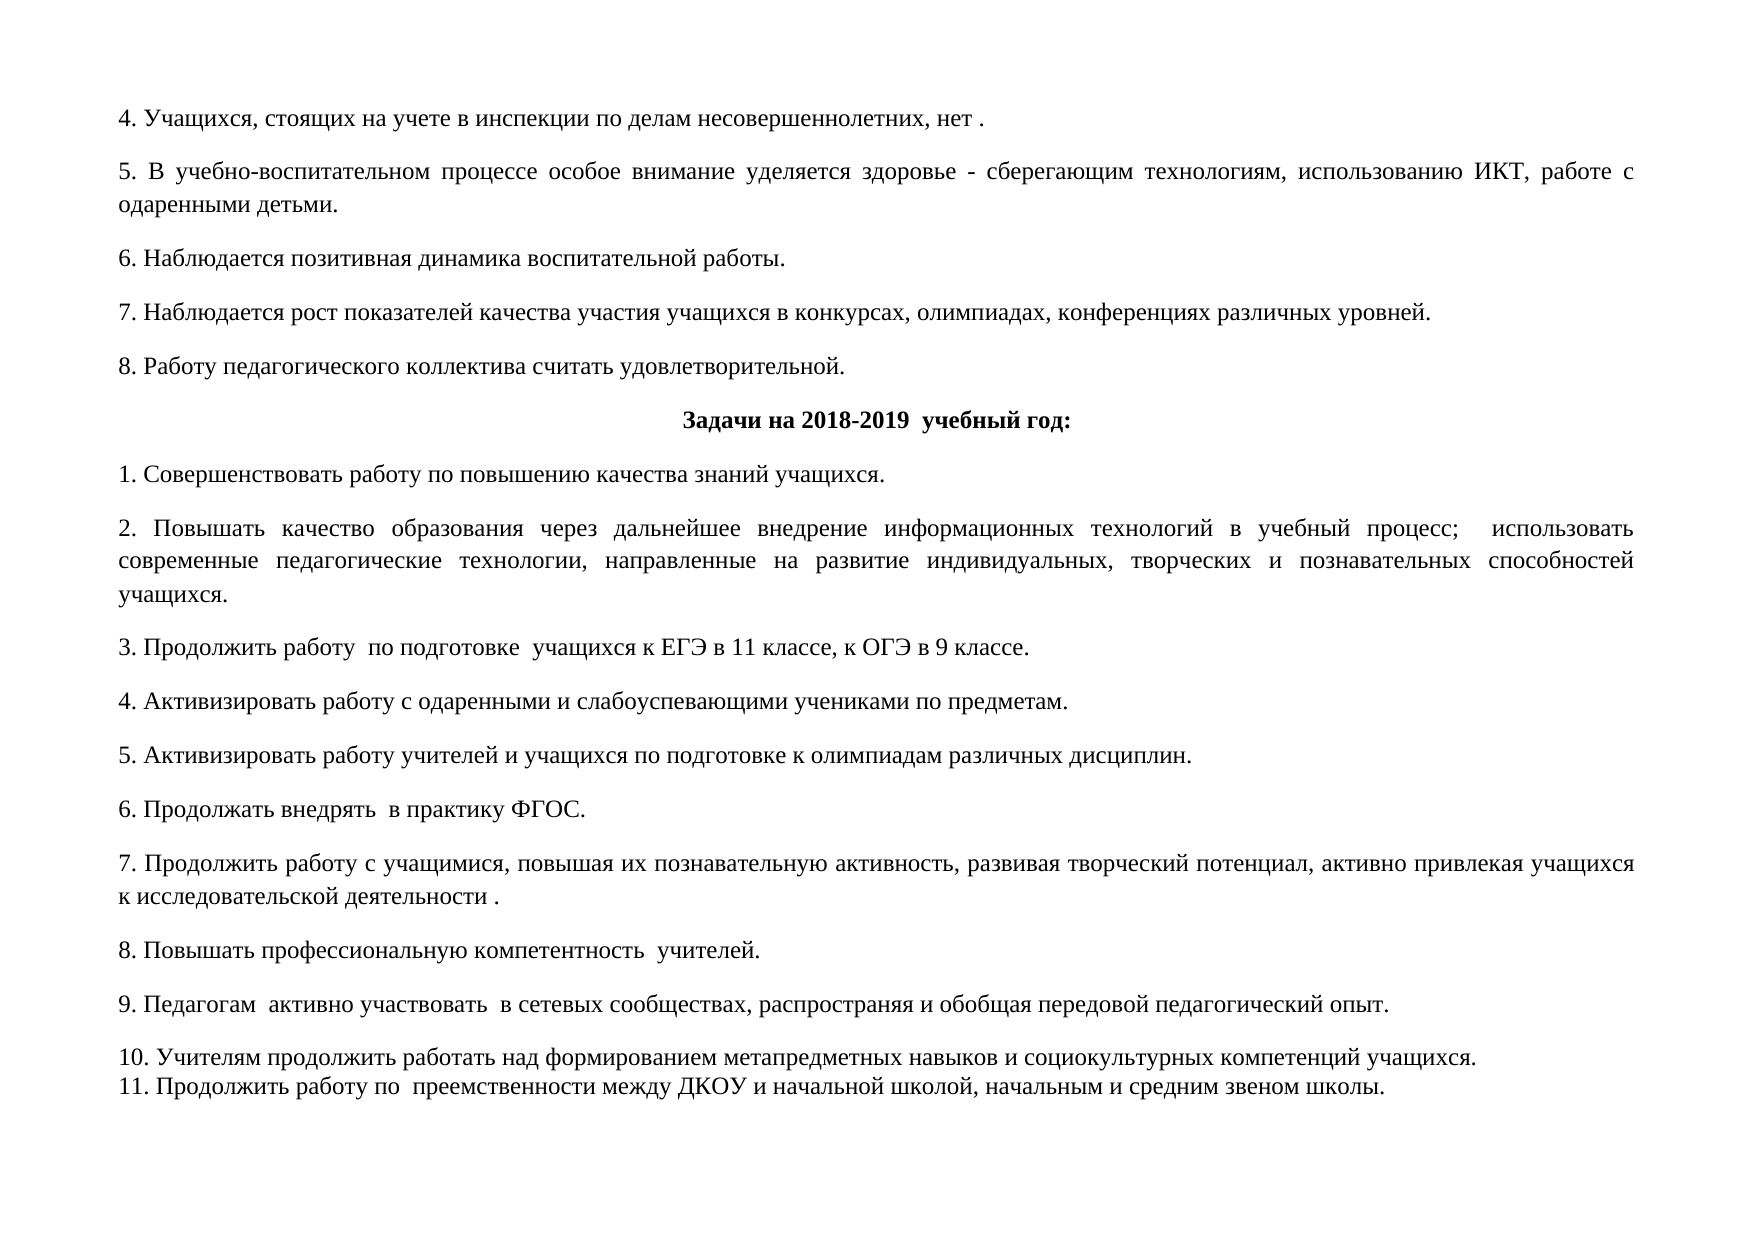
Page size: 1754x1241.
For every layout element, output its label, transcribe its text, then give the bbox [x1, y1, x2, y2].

text 1. Совершенствовать работу по повышению качества знаний учащихся. [118, 459, 1636, 487]
text 8. Повышать профессиональную компетентность учителей. [118, 935, 1636, 963]
text 8. Работу педагогического коллектива считать удовлетворительной. [118, 351, 1636, 380]
text 2. Повышать качество образования через дальнейшее внедрение информационных технологий в учебный процесс; использовать современные педагогические технологии, направленные на развитие индивидуальных, творческих и познавательных способностей учащихся. [118, 513, 1636, 607]
text 5. Активизировать работу учителей и учащихся по подготовке к олимпиадам различных дисциплин. [118, 740, 1636, 769]
list Продолжить работу по преемственности между ДКОУ и начальной школой, начальным и средним звеном школы. [118, 1071, 1636, 1100]
text Задачи на 2018-2019 учебный год: [118, 405, 1636, 434]
list Учителям продолжить работать над формированием метапредметных навыков и социокультурных компетенций учащихся. [118, 1042, 1636, 1071]
text 7. Наблюдается рост показателей качества участия учащихся в конкурсах, олимпиадах, конференциях различных уровней. [118, 297, 1636, 326]
text 6. Наблюдается позитивная динамика воспитательной работы. [118, 243, 1636, 272]
text 4. Активизировать работу с одаренными и слабоуспевающими учениками по предметам. [118, 686, 1636, 715]
text 6. Продолжать внедрять в практику ФГОС. [118, 794, 1636, 823]
text 3. Продолжить работу по подготовке учащихся к ЕГЭ в 11 классе, к ОГЭ в 9 классе. [118, 632, 1636, 661]
text 5. В учебно-воспитательном процессе особое внимание уделяется здоровье - сберегающим технологиям, использованию ИКТ, работе с одаренными детьми. [118, 156, 1636, 218]
text 9. Педагогам активно участвовать в сетевых сообществах, распространяя и обобщая передовой педагогический опыт. [118, 989, 1636, 1017]
text 4. Учащихся, стоящих на учете в инспекции по делам несовершеннолетних, нет . [118, 103, 1636, 131]
text 7. Продолжить работу с учащимися, повышая их познавательную активность, развивая творческий потенциал, активно привлекая учащихся к исследовательской деятельности . [118, 848, 1636, 910]
